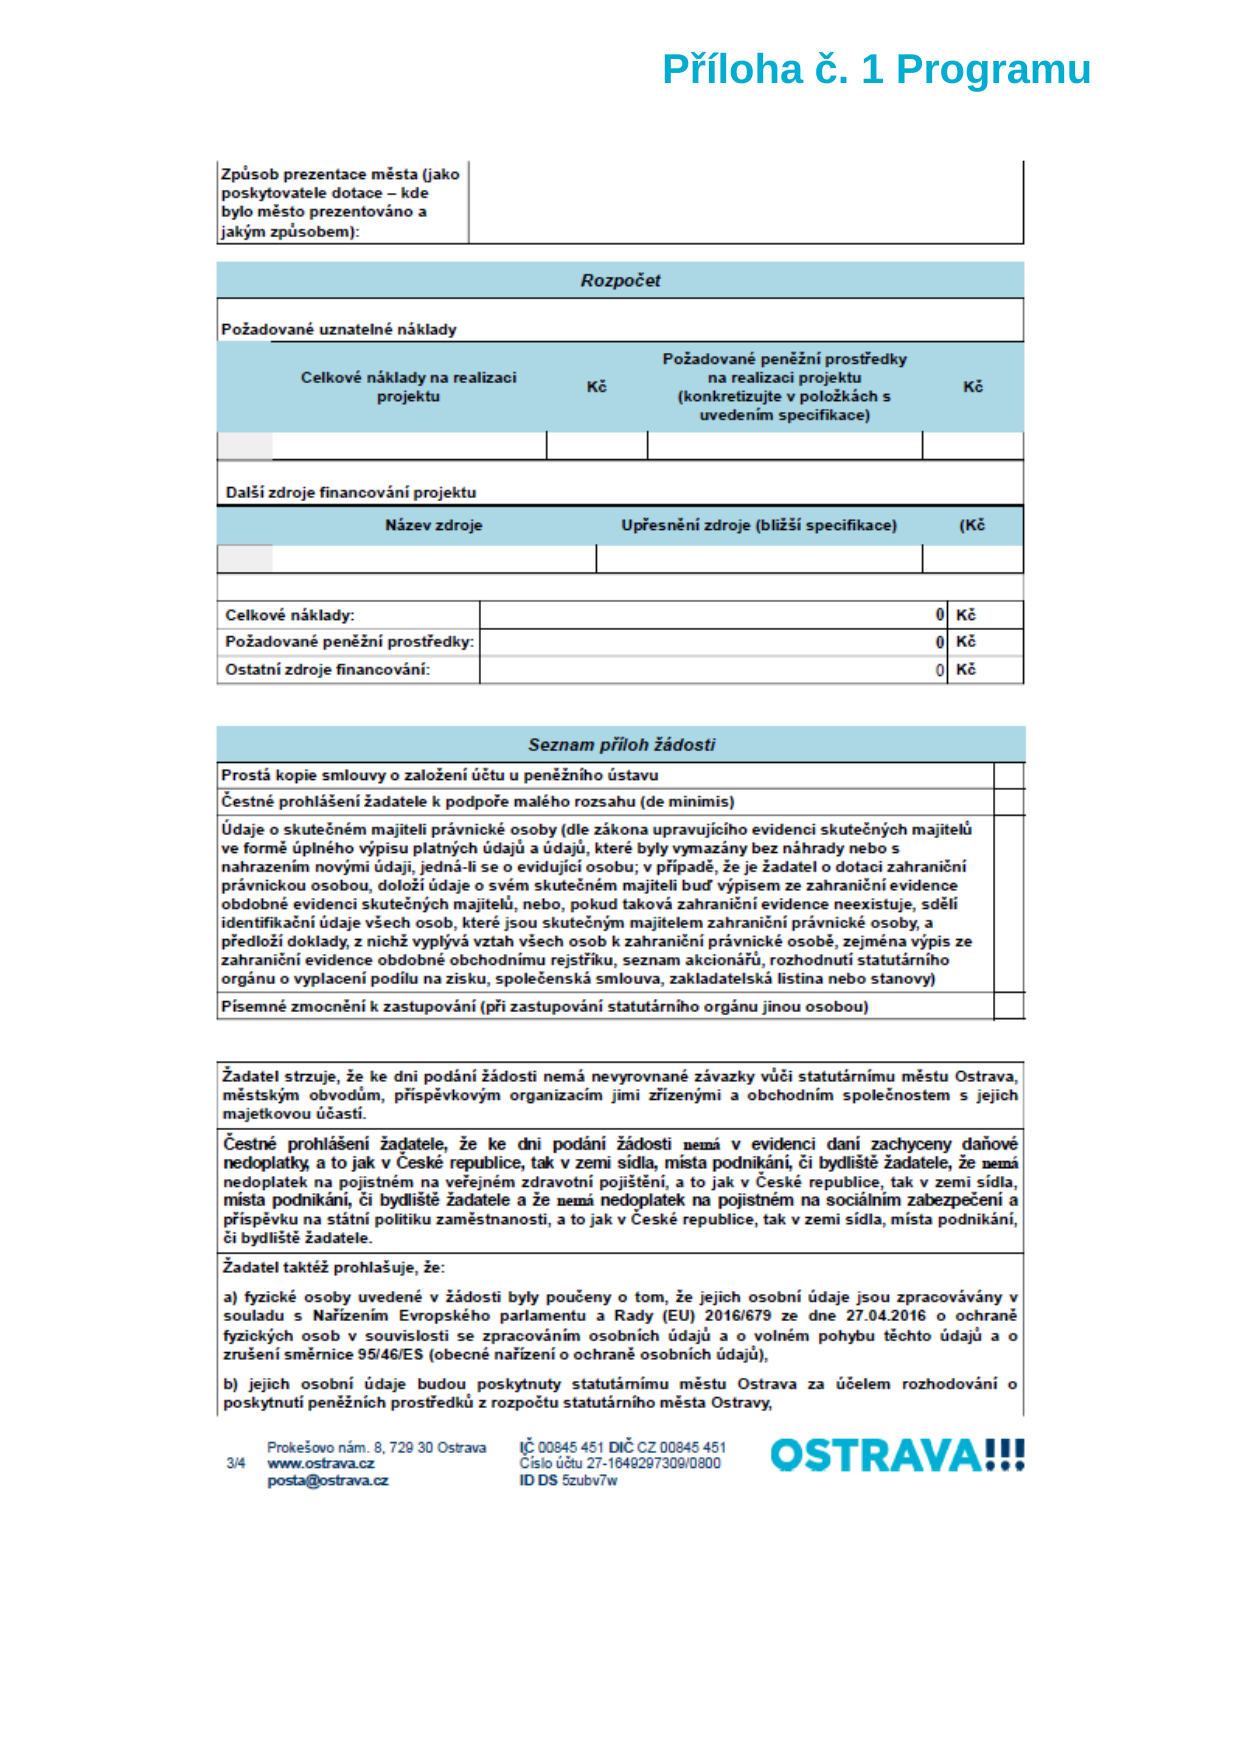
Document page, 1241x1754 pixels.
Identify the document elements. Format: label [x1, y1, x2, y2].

picture [147, 147, 1093, 1512]
